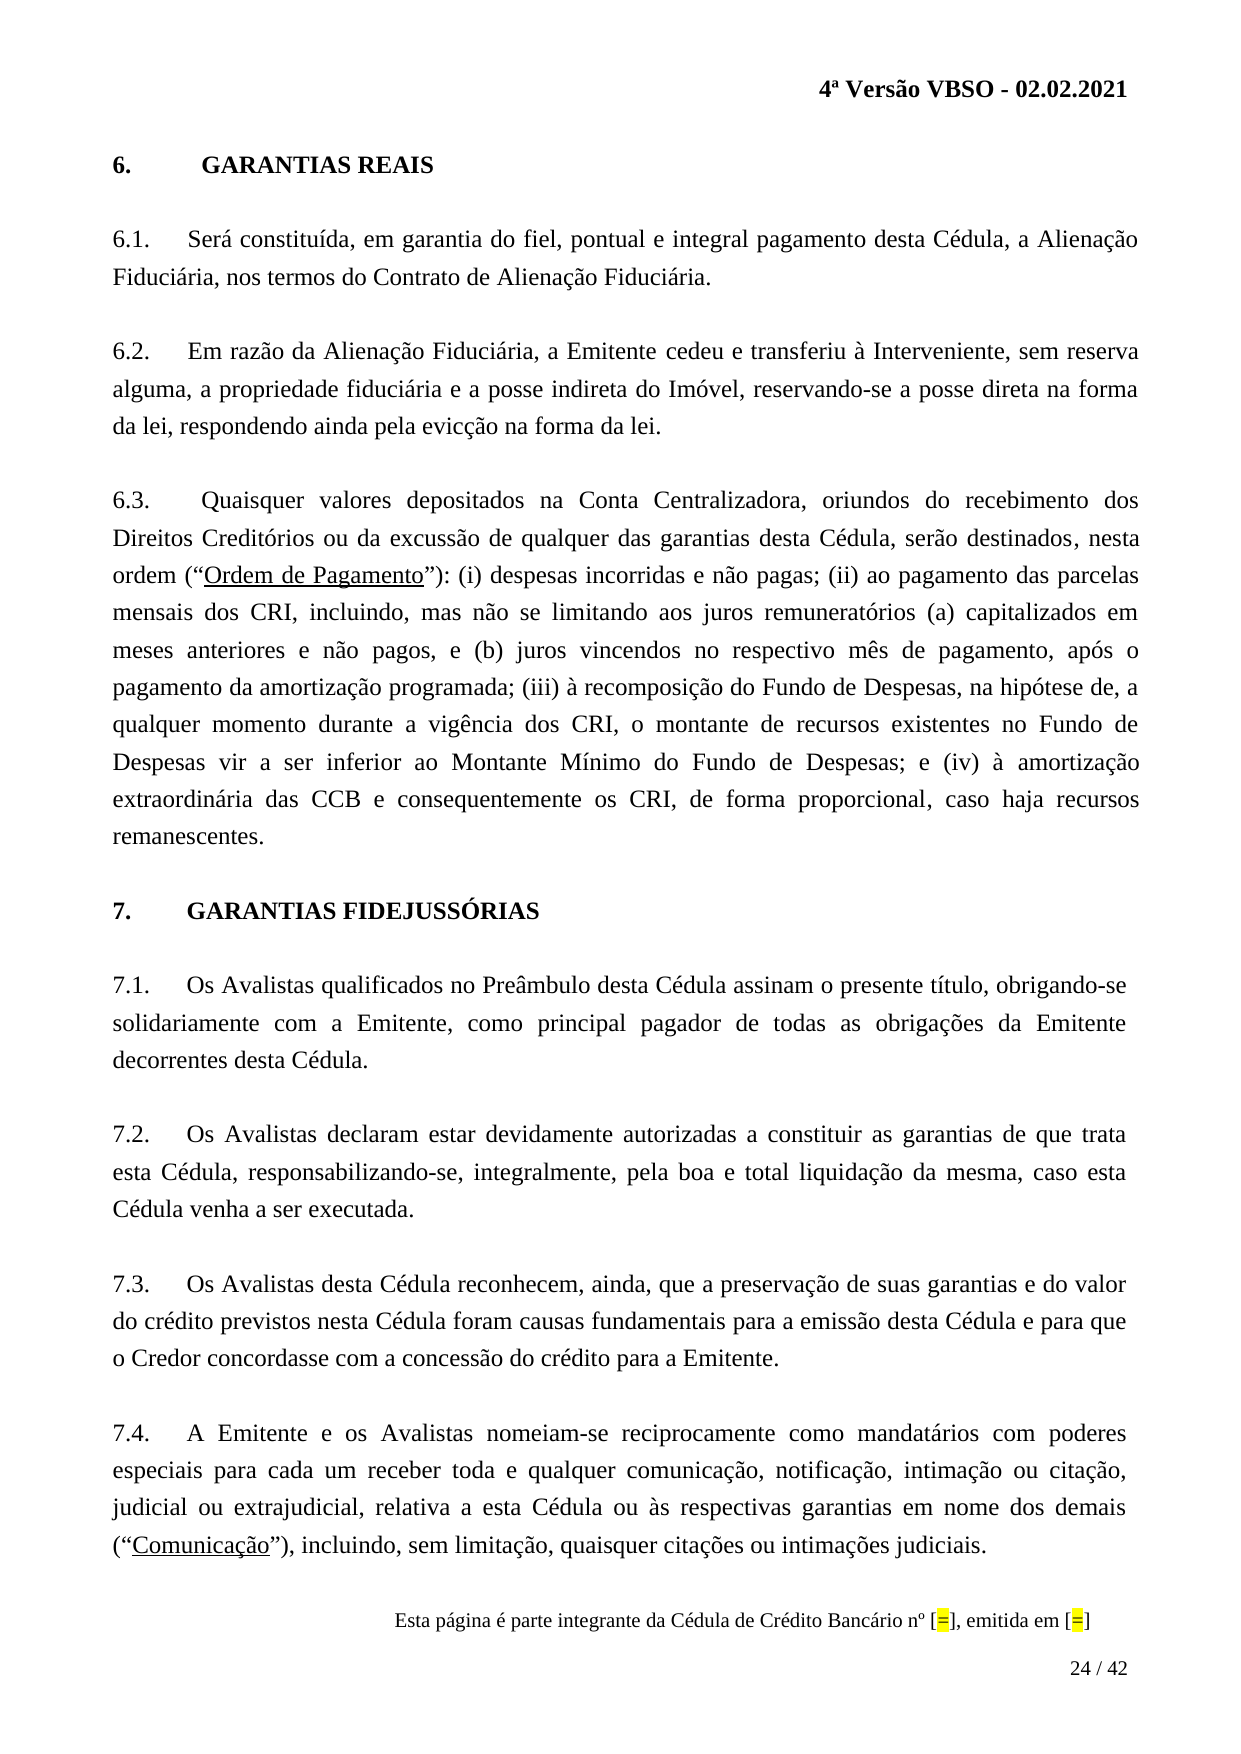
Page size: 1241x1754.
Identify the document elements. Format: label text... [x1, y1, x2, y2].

list Será constituída, em garantia do fiel, pontual e integral pagamento desta Cédula, a Alienação Fiduciária, nos termos do Contrato de Alienação Fiduciária. [112, 224, 1140, 291]
list Quaisquer valores depositados na Conta Centralizadora, oriundos do recebimento dos Direitos Creditórios ou da excussão de qualquer das garantias desta Cédula, serão destinados, nesta ordem (“Ordem de Pagamento”): (i) despesas incorridas e não pagas; (ii) ao pagamento das parcelas mensais dos CRI, incluindo, mas não se limitando aos juros remuneratórios (a) capitalizados em meses anteriores e não pagos, e (b) juros vincendos no respectivo mês de pagamento, após o pagamento da amortização programada; (iii) à recomposição do Fundo de Despesas, na hipótese de, a qualquer momento durante a vigência dos CRI, o montante de recursos existentes no Fundo de Despesas vir a ser inferior ao Montante Mínimo do Fundo de Despesas; e (iv) à amortização extraordinária das CCB e consequentemente os CRI, de forma proporcional, caso haja recursos remanescentes. [112, 486, 1140, 850]
list Os Avalistas qualificados no Preâmbulo desta Cédula assinam o presente título, obrigando-se solidariamente com a Emitente, como principal pagador de todas as obrigações da Emitente decorrentes desta Cédula. [112, 970, 1128, 1074]
list GARANTIAS REAIS [112, 150, 1140, 179]
list GARANTIAS FIDEJUSSÓRIAS [112, 896, 1128, 924]
list Em razão da Alienação Fiduciária, a Emitente cedeu e transferiu à Interveniente, sem reserva alguma, a propriedade fiduciária e a posse indireta do Imóvel, reservando-se a posse direta na forma da lei, respondendo ainda pela evicção na forma da lei. [112, 336, 1140, 440]
list Os Avalistas declaram estar devidamente autorizadas a constituir as garantias de que trata esta Cédula, responsabilizando-se, integralmente, pela boa e total liquidação da mesma, caso esta Cédula venha a ser executada. [112, 1119, 1128, 1223]
list Os Avalistas desta Cédula reconhecem, ainda, que a preservação de suas garantias e do valor do crédito previstos nesta Cédula foram causas fundamentais para a emissão desta Cédula e para que o Credor concordasse com a concessão do crédito para a Emitente. [112, 1269, 1128, 1372]
list A Emitente e os Avalistas nomeiam-se reciprocamente como mandatários com poderes especiais para cada um receber toda e qualquer comunicação, notificação, intimação ou citação, judicial ou extrajudicial, relativa a esta Cédula ou às respectivas garantias em nome dos demais (“Comunicação”), incluindo, sem limitação, quaisquer citações ou intimações judiciais. [112, 1418, 1128, 1558]
